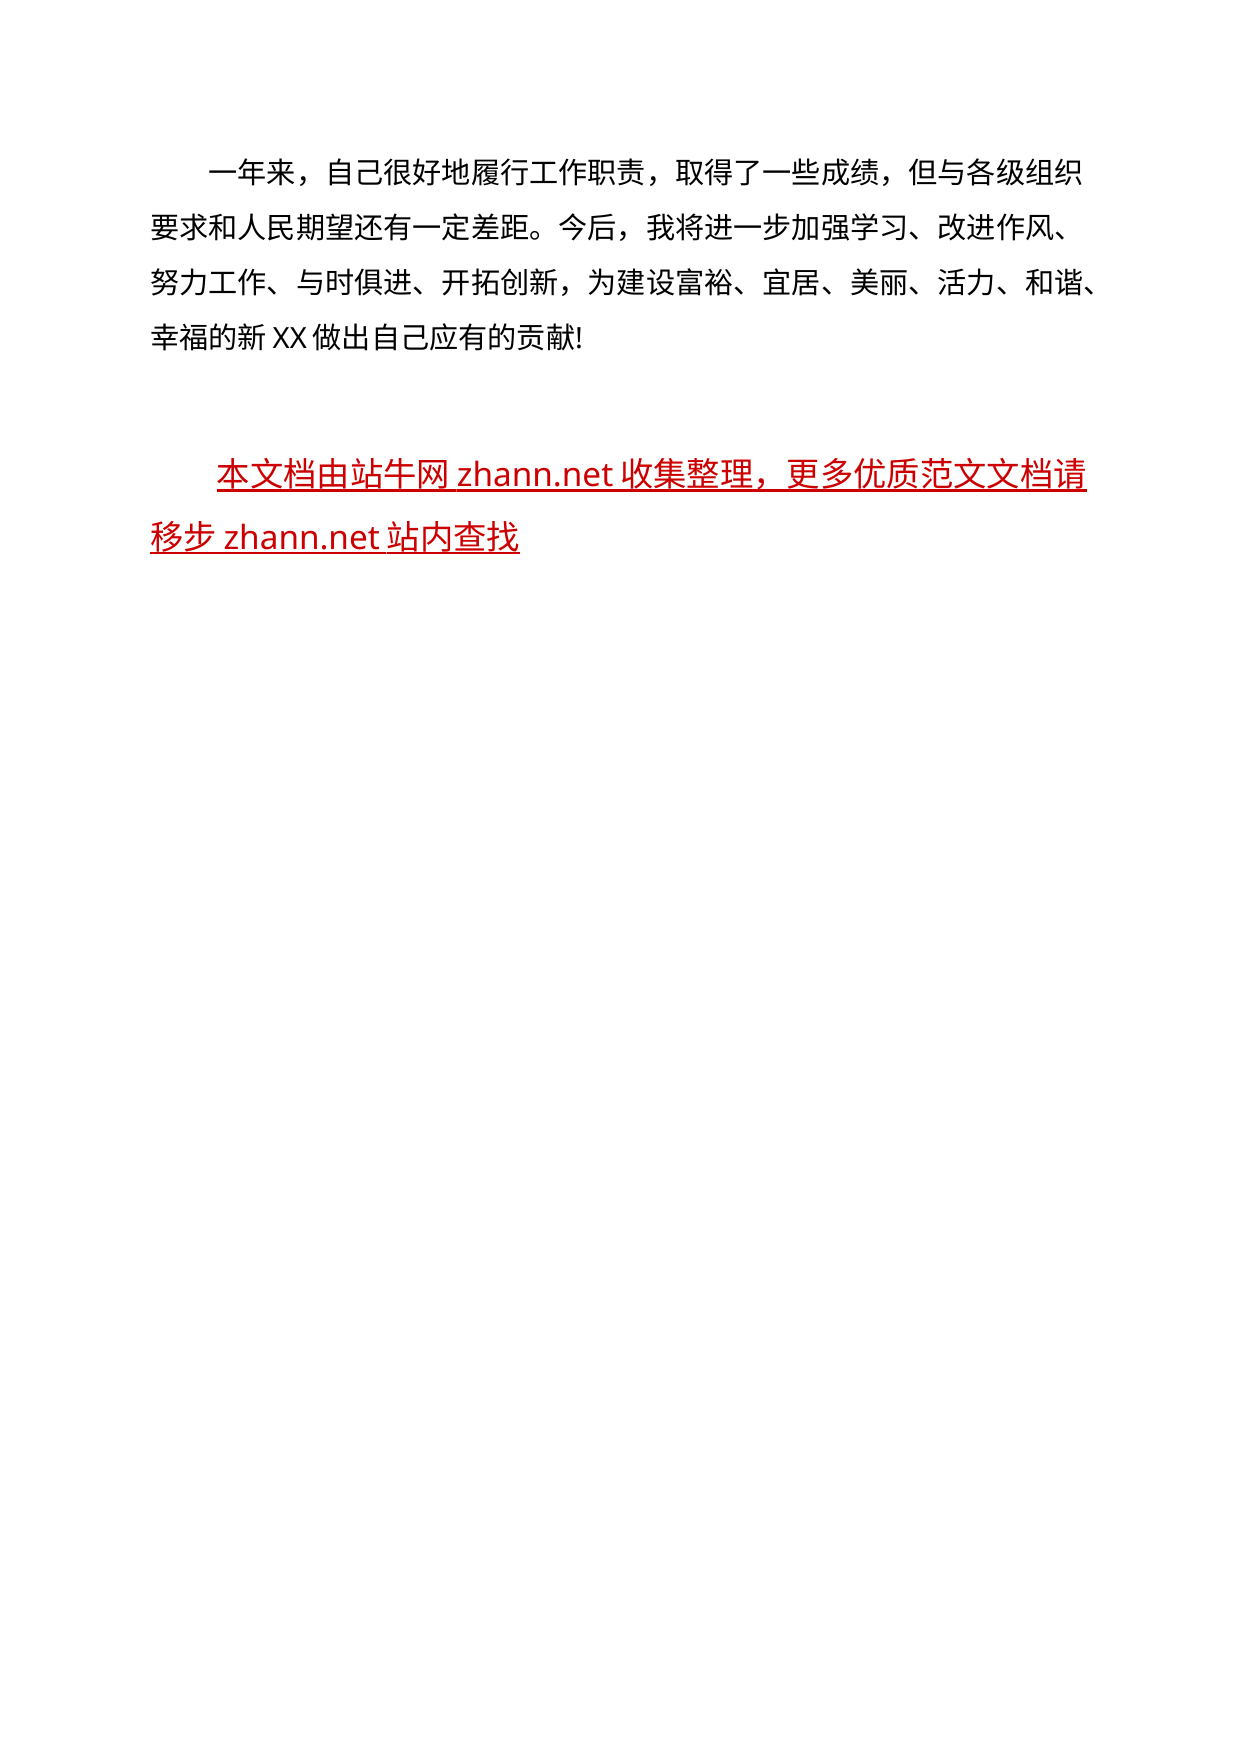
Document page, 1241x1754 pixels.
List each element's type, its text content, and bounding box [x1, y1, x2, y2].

text 一年来，自己很好地履行工作职责，取得了一些成绩，但与各级组织要求和人民期望还有一定差距。今后，我将进一步加强学习、改进作风、努力工作、与时俱进、开拓创新，为建设富裕、宜居、美丽、活力、和谐、幸福的新XX做出自己应有的贡献! [150, 150, 1090, 357]
text 本文档由站牛网zhann.net收集整理，更多优质范文文档请移步zhann.net站内查找 [150, 448, 1090, 559]
